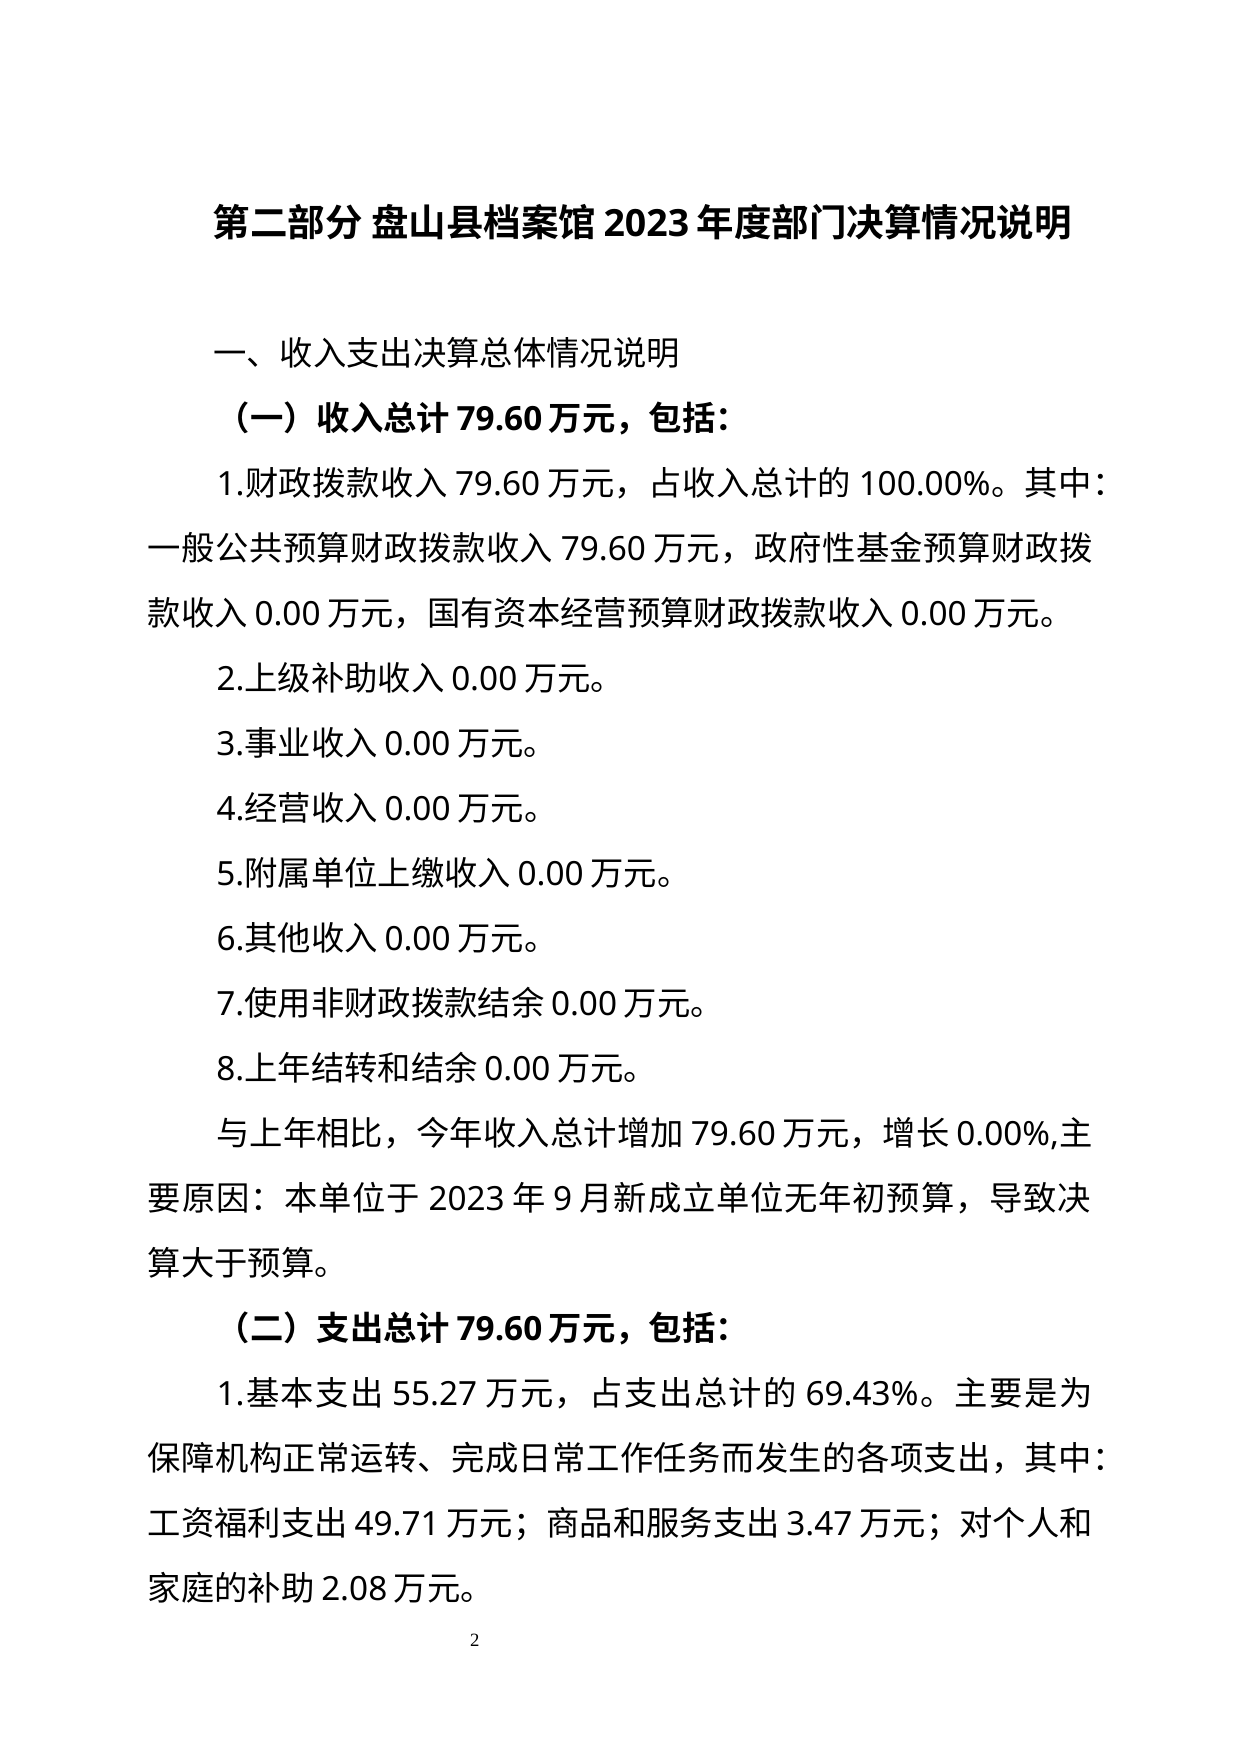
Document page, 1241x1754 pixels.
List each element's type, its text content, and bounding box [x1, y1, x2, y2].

text 1.财政拨款收入79.60万元，占收入总计的100.00%。其中：一般公共预算财政拨款收入79.60万元，政府性基金预算财政拨款收入0.00万元，国有资本经营预算财政拨款收入0.00万元。 [148, 448, 1093, 643]
text 6.其他收入0.00万元。 [148, 903, 1093, 968]
text 4.经营收入0.00万元。 [148, 773, 1093, 838]
text （二）支出总计79.60万元，包括： [148, 1293, 1093, 1358]
text 与上年相比，今年收入总计增加79.60万元，增长0.00%,主要原因：本单位于2023年9月新成立单位无年初预算，导致决算大于预算。 [148, 1098, 1093, 1293]
text 2.上级补助收入0.00万元。 [148, 643, 1093, 708]
text 3.事业收入0.00万元。 [148, 708, 1093, 773]
text 第二部分 盘山县档案馆2023年度部门决算情况说明 [148, 188, 1093, 253]
text 7.使用非财政拨款结余0.00万元。 [148, 968, 1093, 1033]
text （一）收入总计79.60万元，包括： [148, 383, 1093, 448]
text 8.上年结转和结余0.00万元。 [148, 1033, 1093, 1098]
text 一、收入支出决算总体情况说明 [148, 318, 1093, 383]
text 5.附属单位上缴收入0.00万元。 [148, 838, 1093, 903]
text 1.基本支出55.27万元，占支出总计的69.43%。主要是为保障机构正常运转、完成日常工作任务而发生的各项支出，其中：工资福利支出49.71万元；商品和服务支出3.47万元；对个人和家庭的补助2.08万元。 [148, 1358, 1093, 1618]
